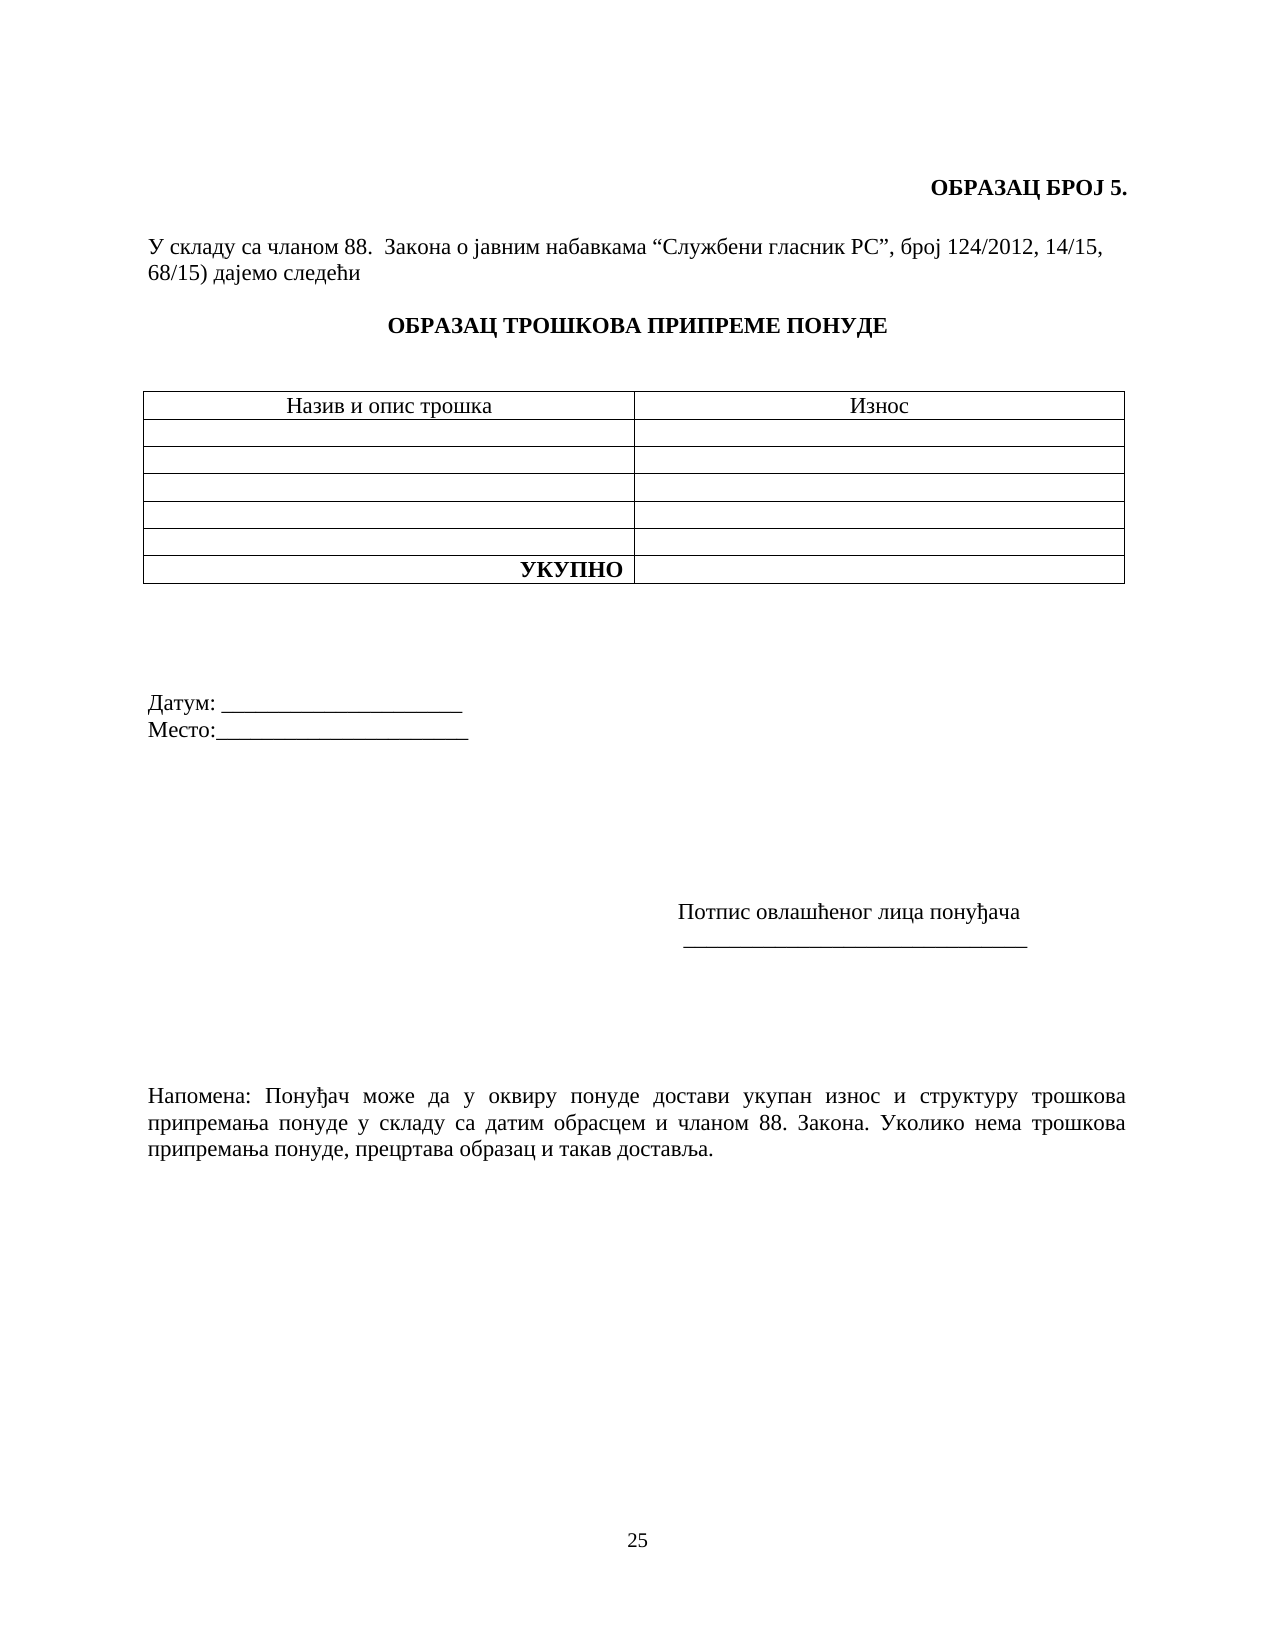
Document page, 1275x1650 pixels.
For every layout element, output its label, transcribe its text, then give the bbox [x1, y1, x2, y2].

table_cell [635, 420, 1124, 446]
table_header Износ [635, 392, 1124, 418]
table_cell [144, 474, 634, 501]
table_cell [635, 447, 1124, 473]
table_cell [144, 529, 634, 555]
table_cell [635, 474, 1124, 501]
text У складу са чланом 88. Закона о јавним набавкама “Службени гласник РС”, број 124/2012, 14/15, 68/15) дајемо следећи [148, 233, 1127, 286]
table_header Назив и опис трошка [144, 392, 634, 418]
text ОБРАЗАЦ БРОЈ 5. [148, 174, 1127, 200]
table_cell [144, 502, 634, 528]
table_cell [144, 420, 634, 446]
text ОБРАЗАЦ ТРОШКОВА ПРИПРЕМЕ ПОНУДЕ [148, 312, 1127, 338]
text Потпис овлашћеног лица понуђача [148, 898, 1127, 924]
text Датум: _____________________ [148, 689, 1127, 716]
text Напомена: Понуђач може да у оквиру понуде достави укупан износ и структуру трошкова припремања понуде у складу са датим обрасцем и чланом 88. Закона. Уколико нема трошкова припремања понуде, прецртава образац и такав доставља. [148, 1082, 1127, 1161]
table_cell [635, 502, 1124, 528]
text ______________________________ [148, 924, 1127, 951]
table_cell [635, 529, 1124, 555]
table_cell [144, 447, 634, 473]
table_cell УКУПНО [144, 556, 634, 583]
table_cell [635, 556, 1124, 583]
text Место:______________________ [148, 716, 1127, 742]
